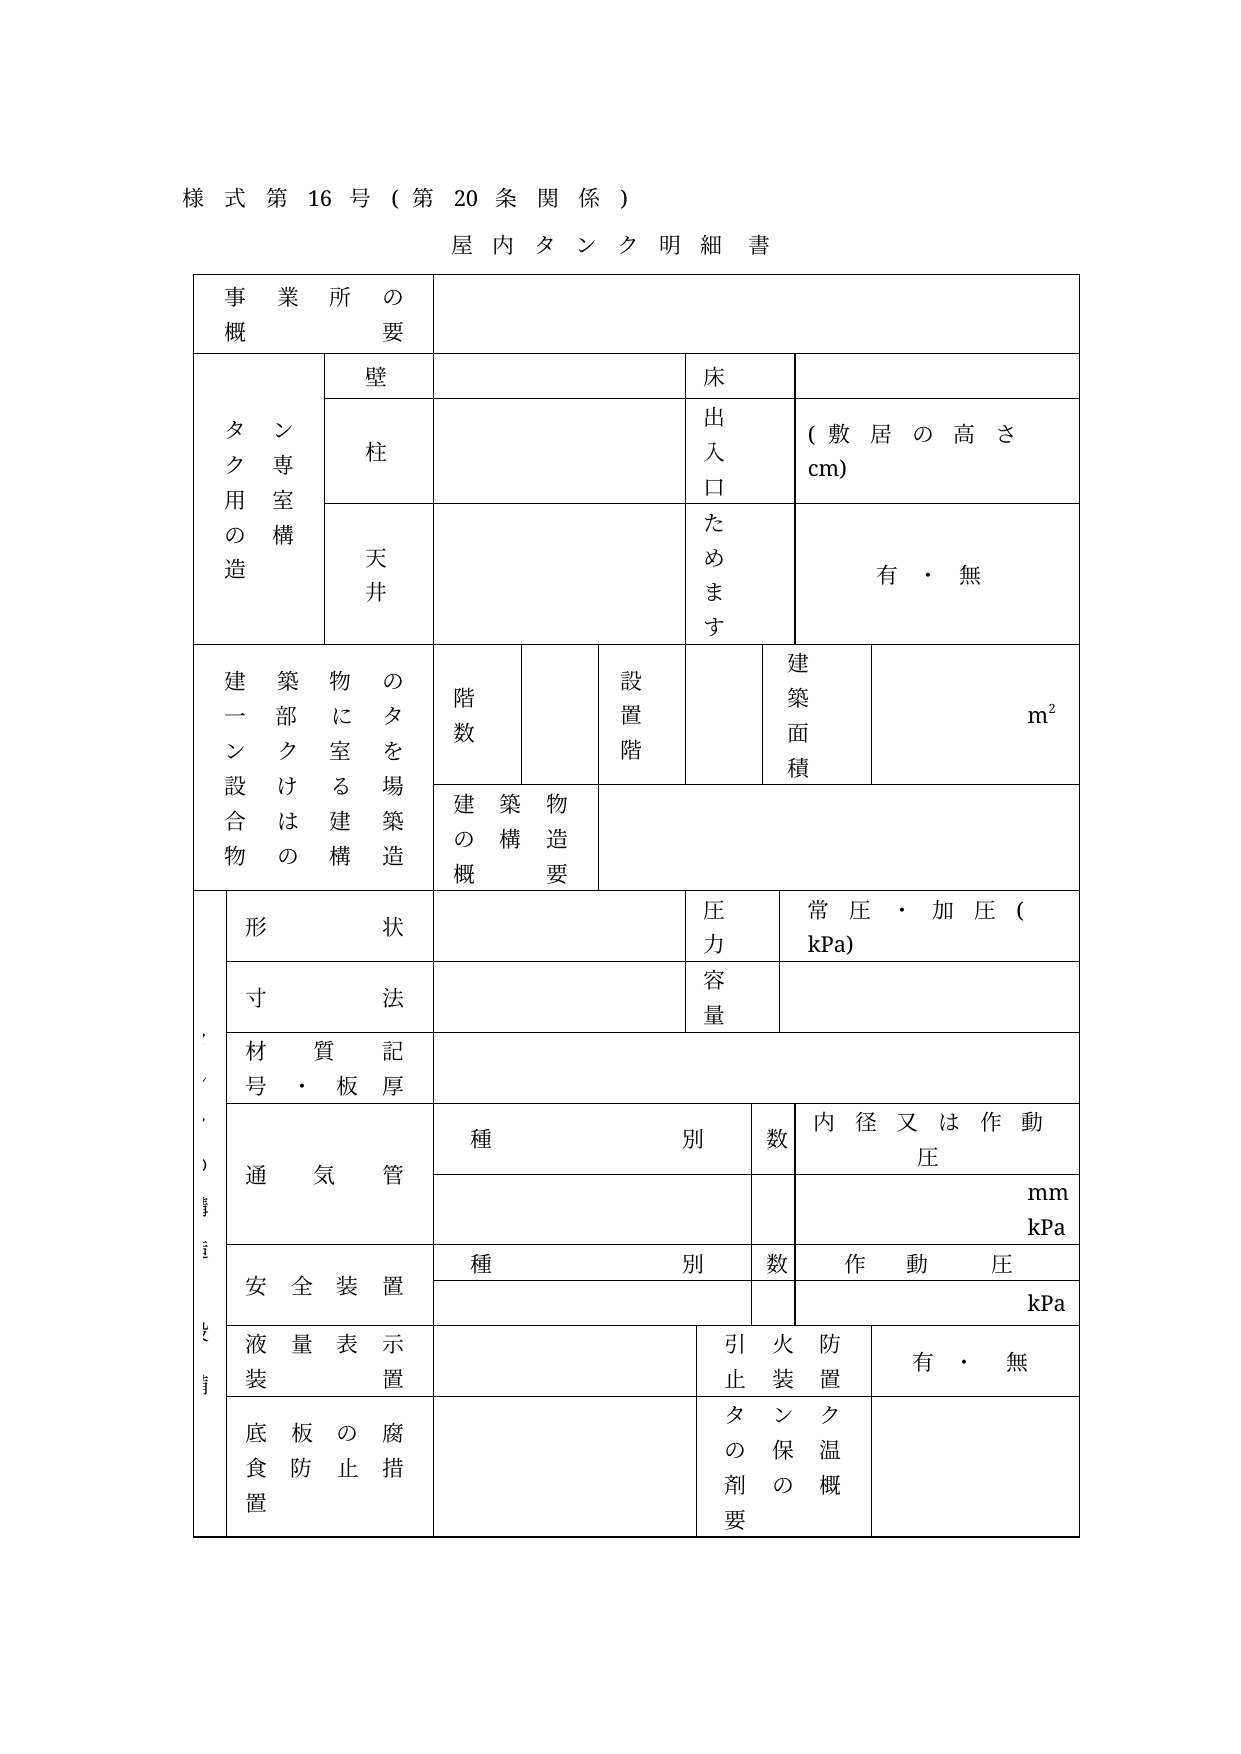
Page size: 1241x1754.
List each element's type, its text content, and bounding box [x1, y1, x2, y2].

table_cell タンクの保温剤の概要 [697, 1397, 871, 1536]
table_cell 数 [752, 1104, 794, 1173]
table_cell 建築面積 [763, 645, 871, 784]
table_cell [434, 1175, 751, 1244]
table_cell ためます [686, 504, 794, 644]
table_cell 底板の腐食防止措置 [227, 1397, 433, 1536]
table_cell 材質記号・板厚 [227, 1033, 433, 1103]
table_cell [434, 399, 685, 503]
table_cell [522, 645, 598, 784]
table_cell m2 [872, 645, 1079, 784]
table_cell [434, 354, 685, 397]
table_cell [752, 1281, 794, 1325]
table_cell 種別 [434, 1245, 751, 1280]
table_cell 形状 [227, 891, 433, 961]
table_cell タンク専用室の構造 [194, 354, 324, 644]
table_cell [780, 962, 1079, 1032]
table_cell 数 [752, 1245, 794, 1280]
text 様式第16号(第20条関係) [183, 179, 1058, 214]
table_cell 出入口 [686, 399, 794, 503]
table_cell [434, 1281, 751, 1325]
table_cell [752, 1175, 794, 1244]
table_cell 柱 [325, 399, 433, 503]
table_cell [434, 1033, 1079, 1103]
text 屋内タンク明細書 [183, 226, 1058, 261]
table_cell [872, 1397, 1079, 1536]
table_cell 床 [686, 354, 794, 397]
table_cell [686, 645, 762, 784]
table_cell 建築物の構造概要 [434, 785, 598, 890]
table_cell 設置階 [599, 645, 685, 784]
table_cell mm kPa [796, 1175, 1079, 1244]
table_cell 建築物の一部にタンク室を設ける場合は建築物の構造 [194, 645, 433, 890]
table_cell 圧力 [686, 891, 779, 961]
table_cell 壁 [325, 354, 433, 397]
table_cell [796, 354, 1079, 397]
table_cell [434, 1397, 696, 1536]
table_header [434, 275, 1079, 353]
table_cell (敷居の高さ cm) [796, 399, 1079, 503]
table_cell 容量 [686, 962, 779, 1032]
table_cell 種別 [434, 1104, 751, 1173]
table_cell タンクの構造・設備 [194, 891, 226, 1536]
table_cell [434, 962, 685, 1032]
table_cell [434, 891, 685, 961]
table_cell 通気管 [227, 1104, 433, 1244]
table_cell 寸法 [227, 962, 433, 1032]
table_cell 作動圧 [796, 1245, 1079, 1280]
table_cell 天井 [325, 504, 433, 644]
table_cell 内径又は作動圧 [796, 1104, 1079, 1173]
table_cell 常圧・加圧( kPa) [780, 891, 1079, 961]
table_cell [599, 785, 1079, 890]
table_cell [434, 1326, 696, 1396]
table_cell [434, 504, 685, 644]
table_header 事業所の概要 [194, 275, 433, 353]
table_cell 階数 [434, 645, 521, 784]
table_cell kPa [796, 1281, 1079, 1325]
table_cell 引火防止装置 [697, 1326, 871, 1396]
table_cell 安全装置 [227, 1245, 433, 1325]
table_cell 液量表示装置 [227, 1326, 433, 1396]
table_cell 有・無 [796, 504, 1079, 644]
table_cell 有・無 [872, 1326, 1079, 1396]
